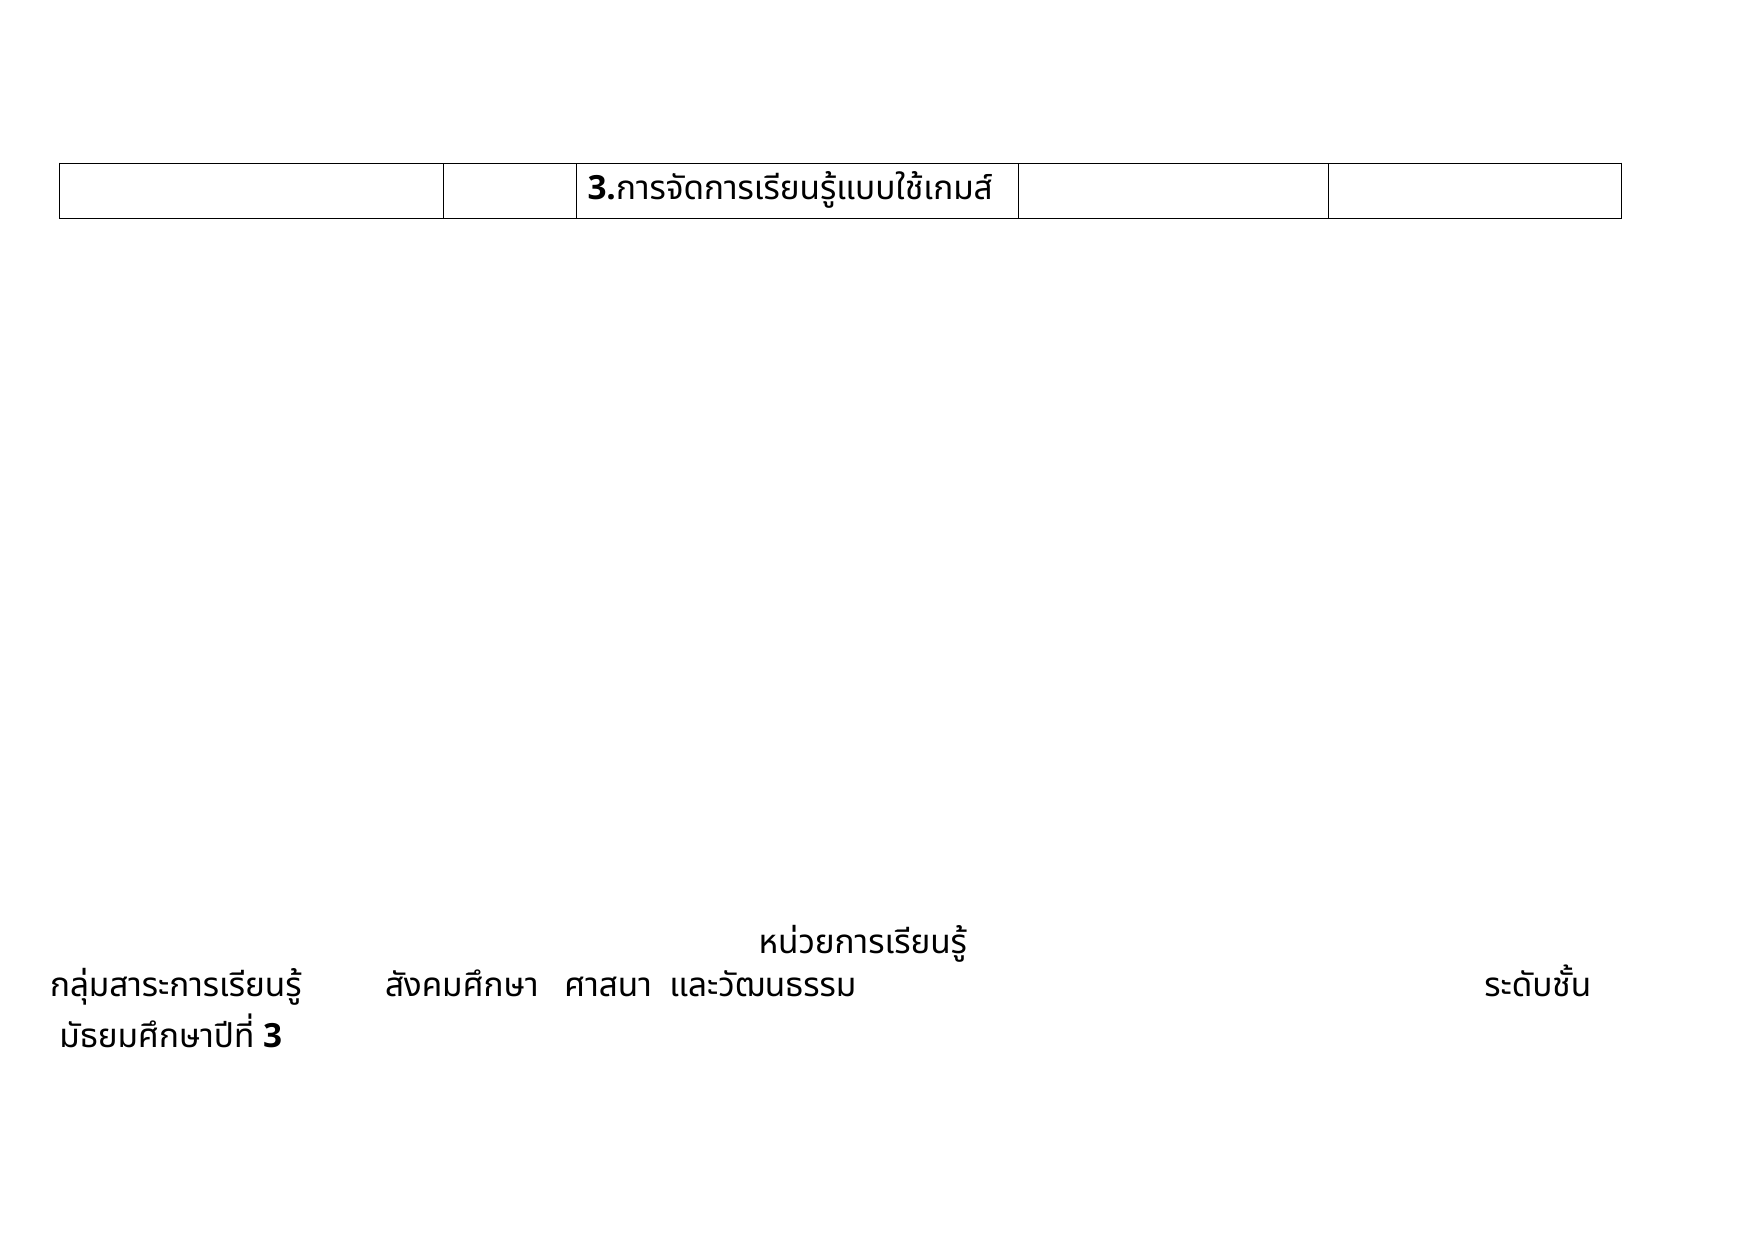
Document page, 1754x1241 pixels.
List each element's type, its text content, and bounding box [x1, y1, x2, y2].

text หน่วยการเรียนรู้ [59, 921, 1666, 961]
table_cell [1019, 164, 1328, 218]
text กลุ่มสาระการเรียนรู้ สังคมศึกษา ศาสนา และวัฒนธรรม ระดับชั้นมัธยมศึกษาปีที่ 3 [50, 961, 1662, 1062]
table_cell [577, 164, 1018, 218]
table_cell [60, 164, 443, 218]
table_cell 3 [444, 164, 576, 218]
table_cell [1329, 164, 1621, 218]
